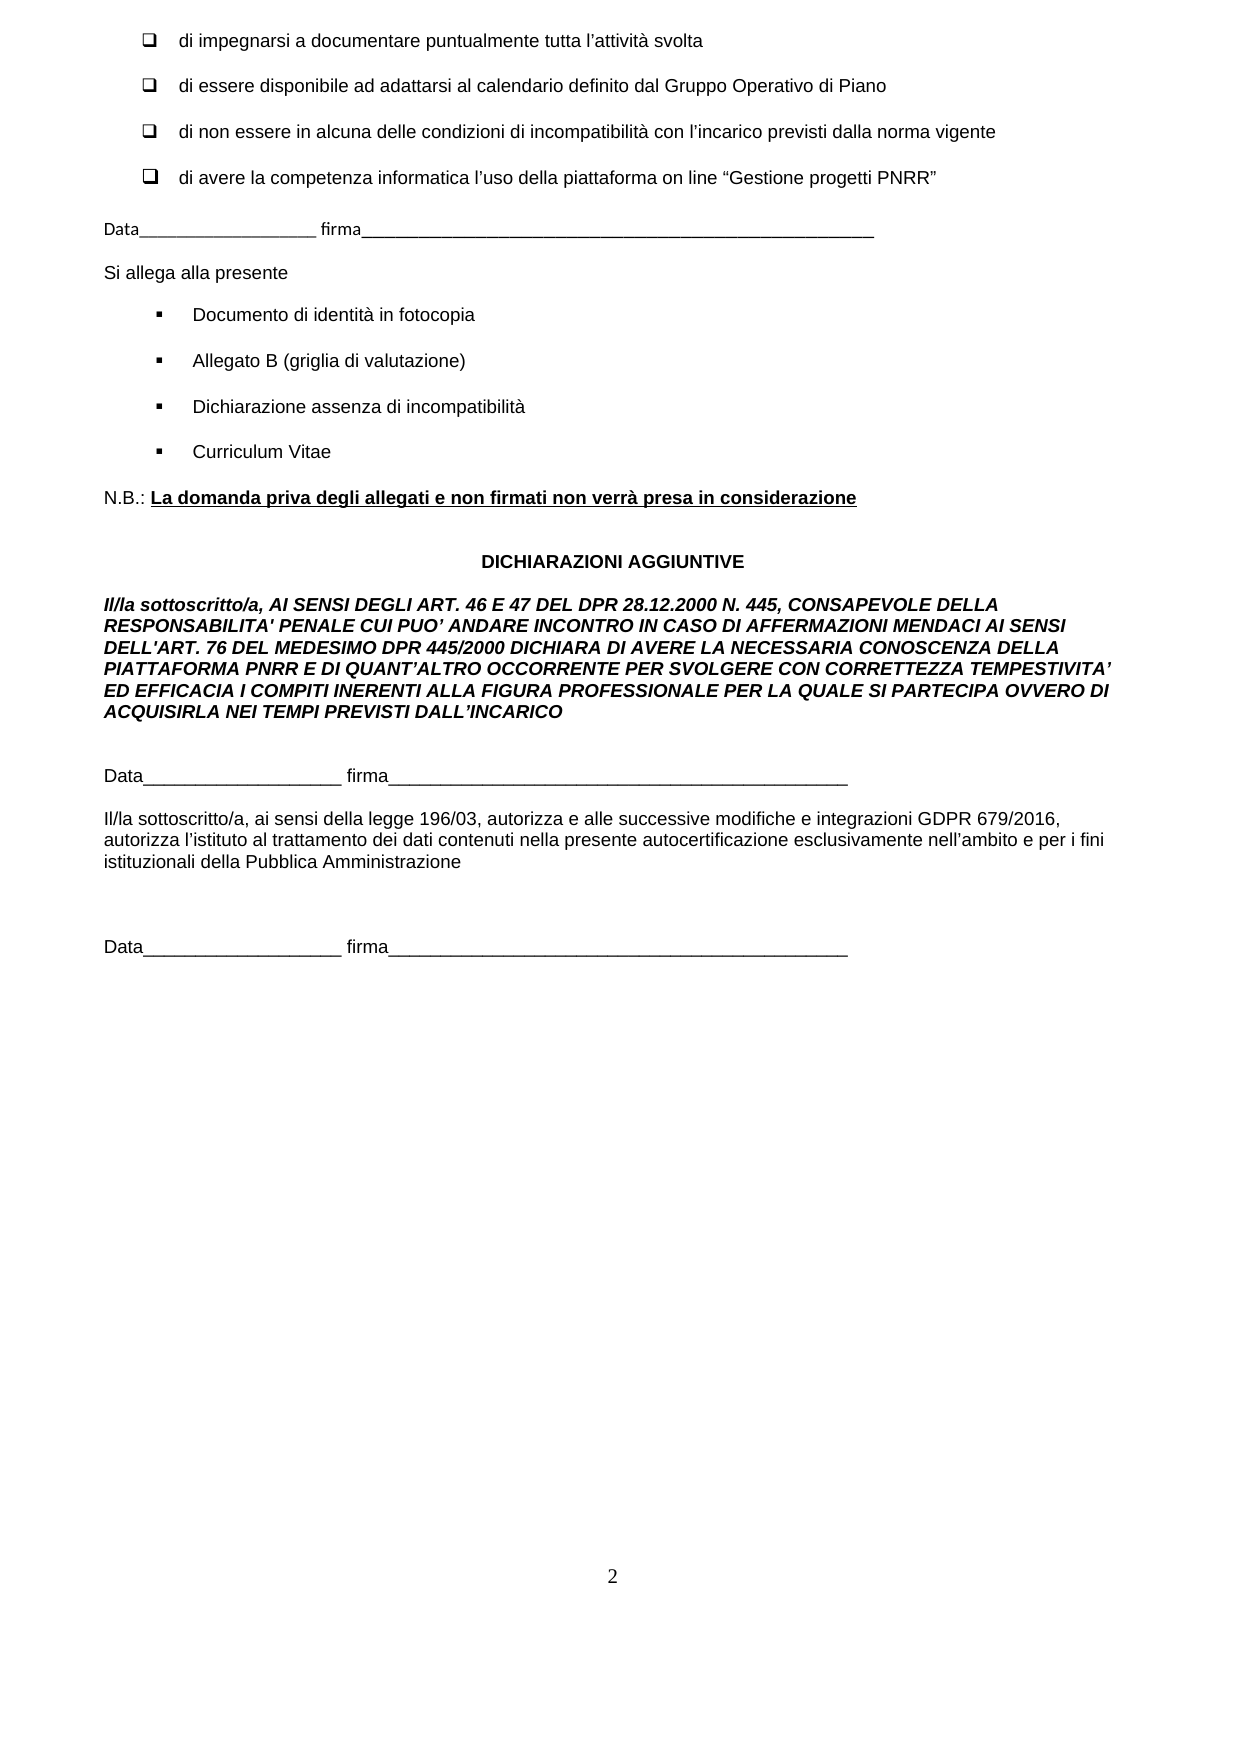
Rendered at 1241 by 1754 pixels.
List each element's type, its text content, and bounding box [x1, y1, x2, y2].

text Il/la sottoscritto/a, ai sensi della legge 196/03, autorizza e alle successive modifiche e integrazioni GDPR 679/2016, autorizza l’istituto al trattamento dei dati contenuti nella presente autocertificazione esclusivamente nell’ambito e per i fini istituzionali della Pubblica Amministrazione [103, 808, 1122, 872]
text DICHIARAZIONI AGGIUNTIVE [103, 551, 1122, 573]
list Curriculum Vitae [155, 441, 1122, 463]
text Il/la sottoscritto/a, AI SENSI DEGLI ART. 46 E 47 DEL DPR 28.12.2000 N. 445, CONSAPEVOLE DELLA [103, 593, 1122, 615]
list Dichiarazione assenza di incompatibilità [155, 396, 1122, 417]
text N.B.: La domanda priva degli allegati e non firmati non verrà presa in considerazione [103, 487, 1122, 509]
list Documento di identità in fotocopia [155, 304, 1122, 326]
list Allegato B (griglia di valutazione) [155, 350, 1122, 372]
text Data___________________ firma____________________________________________ [103, 936, 1122, 957]
list di impegnarsi a documentare puntualmente tutta l’attività svolta [141, 29, 1122, 51]
text Data___________________ firma____________________________________________ [103, 765, 1122, 787]
text Si allega alla presente [103, 262, 1122, 283]
text DELL'ART. 76 DEL MEDESIMO DPR 445/2000 DICHIARA DI AVERE LA NECESSARIA CONOSCENZA DELLA [103, 637, 1122, 658]
list di avere la competenza informatica l’uso della piattaforma on line “Gestione progetti PNRR” [141, 167, 1122, 189]
text PIATTAFORMA PNRR E DI QUANT’ALTRO OCCORRENTE PER SVOLGERE CON CORRETTEZZA TEMPESTIVITA’ ED EFFICACIA I COMPITI INERENTI ALLA FIGURA PROFESSIONALE PER LA QUALE SI PARTECIPA OVVERO DI ACQUISIRLA NEI TEMPI PREVISTI DALL’INCARICO [103, 658, 1122, 723]
list di essere disponibile ad adattarsi al calendario definito dal Gruppo Operativo di Piano [141, 75, 1122, 97]
list di non essere in alcuna delle condizioni di incompatibilità con l’incarico previsti dalla norma vigente [141, 121, 1122, 143]
text RESPONSABILITA' PENALE CUI PUO’ ANDARE INCONTRO IN CASO DI AFFERMAZIONI MENDACI AI SENSI [103, 615, 1122, 637]
text Data___________________ firma_____________________________________________ [103, 213, 1122, 241]
